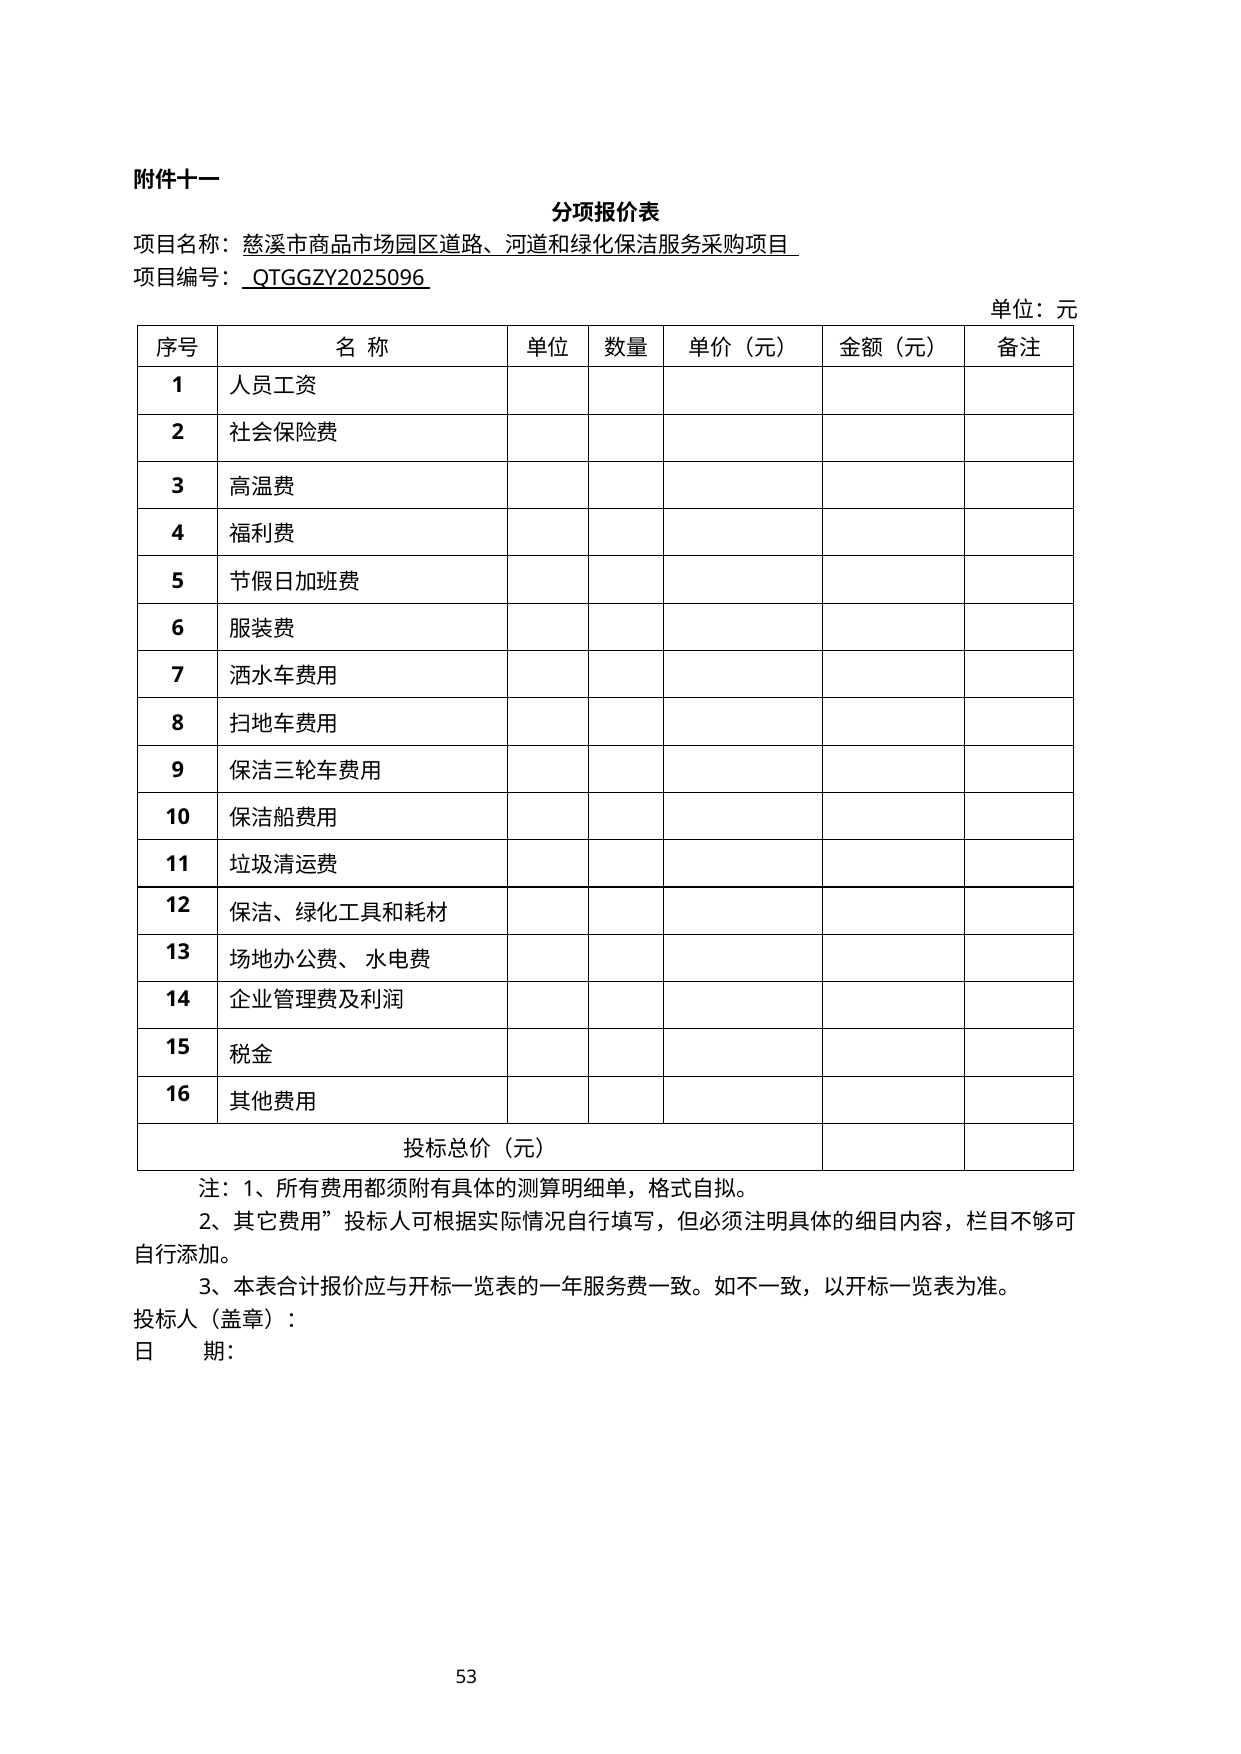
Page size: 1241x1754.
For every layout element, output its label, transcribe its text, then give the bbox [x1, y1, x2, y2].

table_header 金额（元） [823, 326, 964, 366]
table_cell [664, 604, 822, 650]
table_cell 洒水车费用 [218, 651, 507, 697]
table_cell 高温费 [218, 462, 507, 508]
table_cell [965, 604, 1073, 650]
table_cell [823, 604, 964, 650]
table_cell 11 [138, 840, 217, 886]
table_cell 12 [138, 888, 217, 934]
table_cell [508, 793, 588, 839]
text 3、本表合计报价应与开标一览表的一年服务费一致。如不一致，以开标一览表为准。 [133, 1269, 1078, 1301]
table_cell [508, 604, 588, 650]
table_cell [965, 840, 1073, 886]
table_cell 14 [138, 982, 217, 1028]
table_cell [664, 367, 822, 413]
table_cell [664, 982, 822, 1028]
table_cell [664, 698, 822, 744]
table_header 单价（元） [664, 326, 822, 366]
table_cell [589, 746, 663, 792]
table_cell [589, 462, 663, 508]
table_cell 5 [138, 556, 217, 603]
table_cell [965, 888, 1073, 934]
table_header 数量 [589, 326, 663, 366]
table_cell [664, 509, 822, 555]
table_cell [589, 698, 663, 744]
table_cell [664, 651, 822, 697]
table_cell [508, 1029, 588, 1076]
table_cell 6 [138, 604, 217, 650]
table_cell [508, 746, 588, 792]
table_cell [823, 415, 964, 461]
table_cell [589, 415, 663, 461]
table_cell [589, 1077, 663, 1123]
table_cell [965, 415, 1073, 461]
table_cell [823, 888, 964, 934]
table_cell [508, 1077, 588, 1123]
table_cell [823, 651, 964, 697]
table_cell [508, 415, 588, 461]
table_cell 人员工资 [218, 367, 507, 413]
table_cell 15 [138, 1029, 217, 1076]
table_cell [965, 509, 1073, 555]
table_cell [823, 1077, 964, 1123]
table_cell [965, 651, 1073, 697]
table_cell [965, 462, 1073, 508]
table_cell [589, 367, 663, 413]
text 分项报价表 [133, 194, 1078, 227]
table_cell [508, 651, 588, 697]
table_cell 场地办公费、 水电费 [218, 935, 507, 981]
table_cell [823, 698, 964, 744]
table_cell [664, 556, 822, 603]
table_header 备注 [965, 326, 1073, 366]
table_cell 1 [138, 367, 217, 413]
table_cell [664, 1029, 822, 1076]
text 日 期： [133, 1334, 1078, 1366]
text 项目名称：慈溪市商品市场园区道路、河道和绿化保洁服务采购项目 [133, 227, 1078, 259]
table_cell [589, 840, 663, 886]
table_cell [589, 509, 663, 555]
table_header 名 称 [218, 326, 507, 366]
table_cell [508, 462, 588, 508]
table_cell [589, 1029, 663, 1076]
table_cell [589, 935, 663, 981]
table_cell 9 [138, 746, 217, 792]
table_cell [965, 793, 1073, 839]
table_cell [589, 793, 663, 839]
table_cell 4 [138, 509, 217, 555]
table_cell [965, 1124, 1073, 1170]
table_cell 13 [138, 935, 217, 981]
table_cell [965, 556, 1073, 603]
table_cell [965, 746, 1073, 792]
text 单位：元 [133, 292, 1078, 324]
table_cell [823, 367, 964, 413]
table_cell [823, 1124, 964, 1170]
table_cell 福利费 [218, 509, 507, 555]
table_cell 7 [138, 651, 217, 697]
table_cell [508, 935, 588, 981]
text 注：1、所有费用都须附有具体的测算明细单，格式自拟。 [133, 1171, 1078, 1204]
table_header 序号 [138, 326, 217, 366]
table_cell 2 [138, 415, 217, 461]
table_cell [965, 982, 1073, 1028]
table_header 单位 [508, 326, 588, 366]
table_cell [965, 1029, 1073, 1076]
table_cell 扫地车费用 [218, 698, 507, 744]
table_cell [823, 840, 964, 886]
table_cell [508, 982, 588, 1028]
table_cell 保洁、绿化工具和耗材 [218, 888, 507, 934]
table_cell [965, 698, 1073, 744]
table_cell [664, 793, 822, 839]
table_cell [589, 888, 663, 934]
text 项目编号： QTGGZY2025096 [133, 259, 1078, 292]
table_cell [823, 746, 964, 792]
table_cell [664, 888, 822, 934]
table_cell [589, 556, 663, 603]
table_cell 保洁船费用 [218, 793, 507, 839]
table_cell [664, 746, 822, 792]
table_cell [823, 793, 964, 839]
table_cell [508, 556, 588, 603]
table_cell 企业管理费及利润 [218, 982, 507, 1028]
table_cell [965, 1077, 1073, 1123]
table_cell [508, 888, 588, 934]
table_cell [508, 698, 588, 744]
table_cell 10 [138, 793, 217, 839]
text 投标人（盖章）： [133, 1301, 1078, 1334]
table_cell 8 [138, 698, 217, 744]
table_cell 其他费用 [218, 1077, 507, 1123]
table_cell [664, 462, 822, 508]
table_cell 税金 [218, 1029, 507, 1076]
table_cell [823, 509, 964, 555]
table_cell [508, 367, 588, 413]
table_cell 3 [138, 462, 217, 508]
table_cell 16 [138, 1077, 217, 1123]
table_cell [589, 982, 663, 1028]
table_cell 服装费 [218, 604, 507, 650]
table_cell 保洁三轮车费用 [218, 746, 507, 792]
table_cell [664, 840, 822, 886]
table_cell [589, 651, 663, 697]
text 附件十一 [133, 162, 1078, 194]
table_cell [664, 1077, 822, 1123]
table_cell [965, 935, 1073, 981]
text 2、其它费用”投标人可根据实际情况自行填写，但必须注明具体的细目内容，栏目不够可自行添加。 [133, 1204, 1078, 1269]
table_cell [664, 415, 822, 461]
table_cell [823, 556, 964, 603]
table_cell [823, 982, 964, 1028]
table_cell [508, 840, 588, 886]
table_cell 垃圾清运费 [218, 840, 507, 886]
table_cell [664, 935, 822, 981]
table_cell [823, 935, 964, 981]
table_cell [965, 367, 1073, 413]
table_cell [589, 604, 663, 650]
table_cell [823, 462, 964, 508]
table_cell 节假日加班费 [218, 556, 507, 603]
table_cell [508, 509, 588, 555]
table_cell 社会保险费 [218, 415, 507, 461]
table_cell 投标总价（元） [138, 1124, 822, 1170]
table_cell [823, 1029, 964, 1076]
